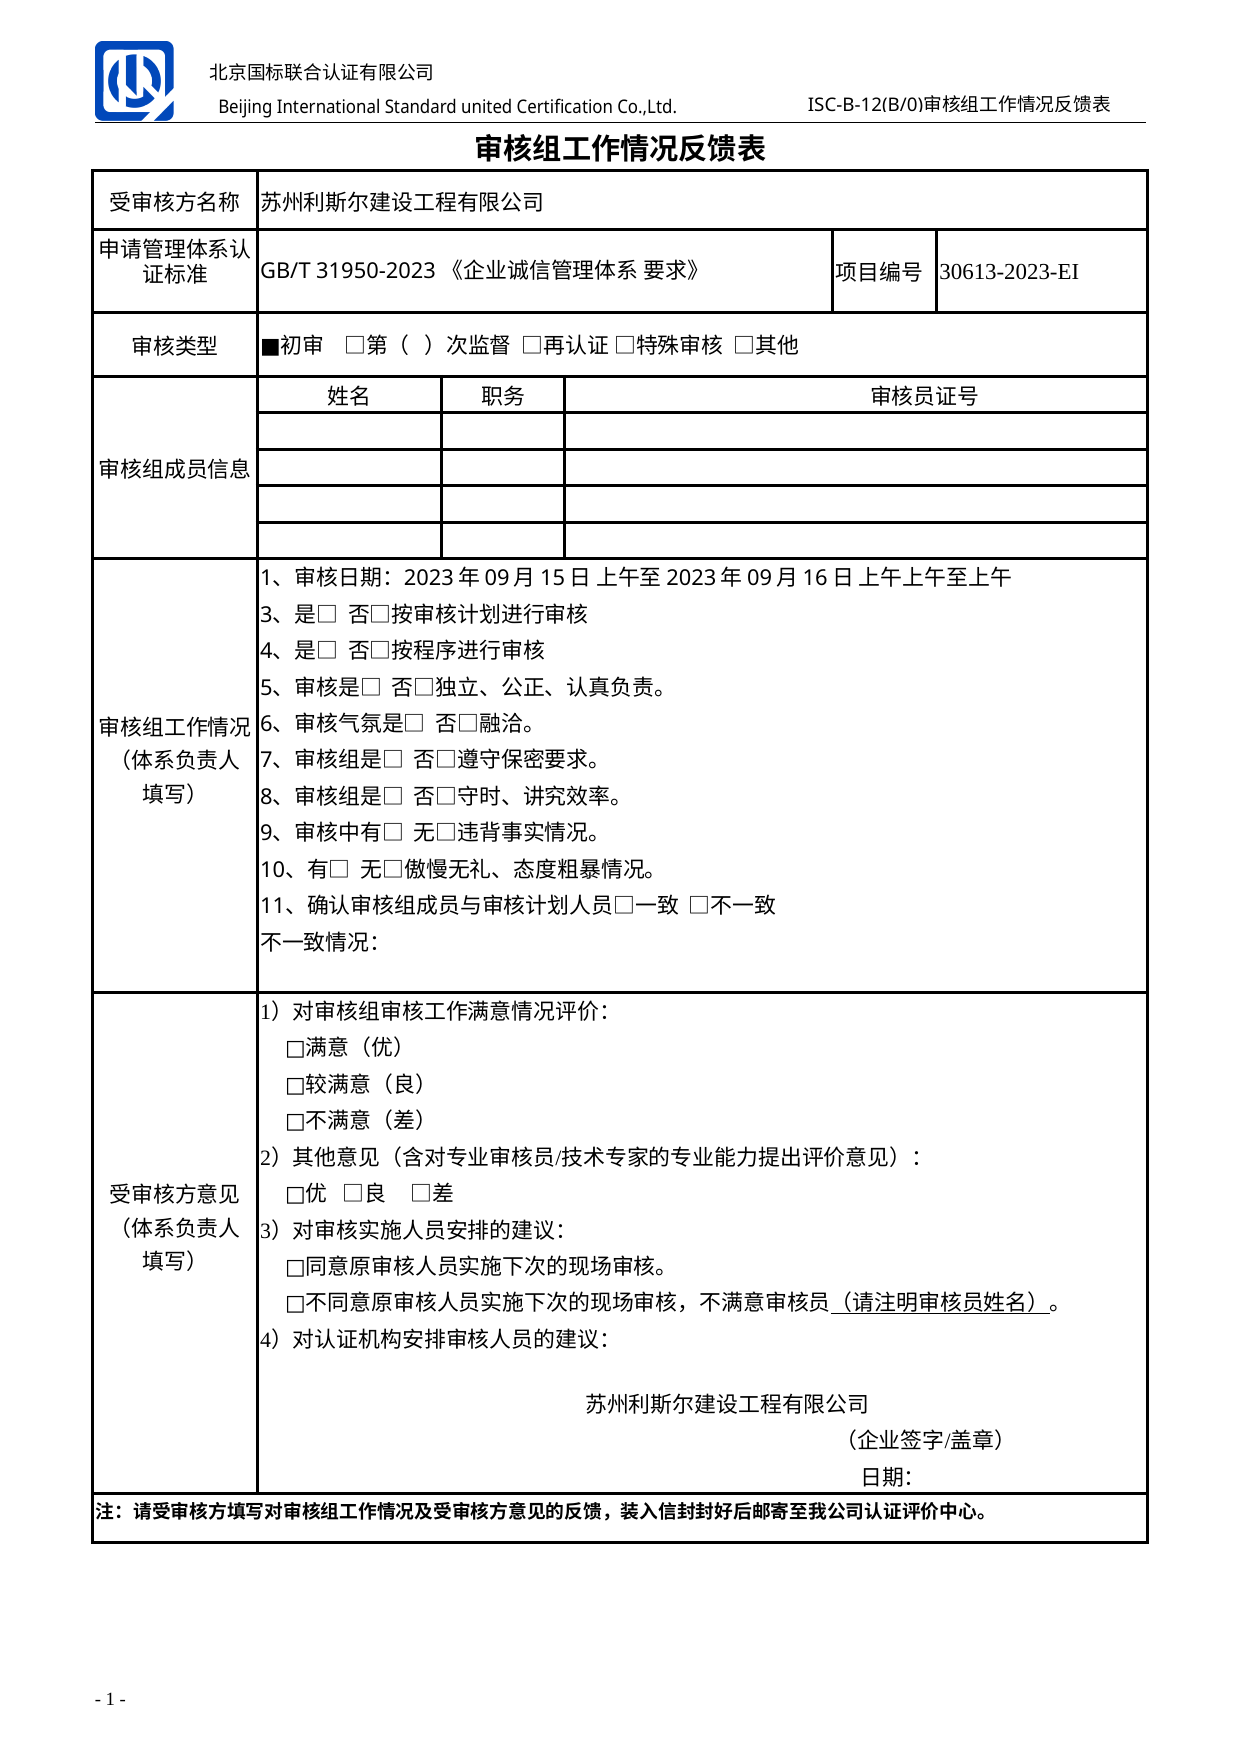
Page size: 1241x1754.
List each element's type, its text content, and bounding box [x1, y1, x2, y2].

table_cell [566, 524, 1146, 557]
table_cell 30613-2023-EI [938, 231, 1146, 311]
table_cell [566, 451, 1146, 484]
table_cell [259, 414, 440, 448]
picture [95, 41, 174, 121]
table_cell 受审核方意见（体系负责人 填写） [94, 994, 256, 1492]
table_cell [566, 414, 1146, 448]
table_cell [443, 487, 563, 521]
table_cell [443, 524, 563, 557]
table_cell 审核类型 [94, 314, 256, 375]
text 审核组工作情况反馈表 [94, 123, 1146, 169]
table_cell [259, 524, 440, 557]
table_cell 姓名 [259, 378, 440, 411]
table_cell 职务 [443, 378, 563, 411]
table_cell GB/T 31950-2023 《企业诚信管理体系 要求》 [259, 231, 831, 311]
table_header 苏州利斯尔建设工程有限公司 [259, 172, 1146, 228]
table_cell 审核组成员信息 [94, 378, 256, 557]
table_header 受审核方名称 [94, 172, 256, 228]
table_cell 项目编号 [834, 231, 935, 311]
table_cell 审核组工作情况（体系负责人 填写） [94, 560, 256, 991]
table_cell [443, 451, 563, 484]
table_cell [566, 487, 1146, 521]
table_cell 1、审核日期：2023年09月15日 上午至2023年09月16日 上午上午至上午 3、是□ 否□按审核计划进行审核 4、是□ 否□按程序进行审核 5、审核是□ 否□独立、公正、认真负责。 6、审核气氛是□ 否□融洽。 7、审核组是□ 否□遵守保密要求。 8、审核组是□ 否□守时、讲究效率。 9、审核中有□ 无□违背事实情况。 10、有□ 无□傲慢无礼、态度粗暴情况。 11、确认审核组成员与审核计划人员□一致 □不一致 不一致情况： [259, 560, 1146, 991]
table_cell 审核员证号 [566, 378, 1146, 411]
table_cell [259, 451, 440, 484]
table_cell [443, 414, 563, 448]
table_cell 申请管理体系认证标准 [94, 231, 256, 311]
table_cell [259, 487, 440, 521]
table_cell 注：请受审核方填写对审核组工作情况及受审核方意见的反馈，装入信封封好后邮寄至我公司认证评价中心。 [94, 1495, 1146, 1541]
table_cell ■初审 □第（ ）次监督 □再认证 □特殊审核 □其他 [259, 314, 1146, 375]
table_cell 1）对审核组审核工作满意情况评价： □满意（优） □较满意（良） □不满意（差） 2）其他意见（含对专业审核员/技术专家的专业能力提出评价意见）： □优 □良 □差 3）对审核实施人员安排的建议： □同意原审核人员实施下次的现场审核。 □不同意原审核人员实施下次的现场审核，不满意审核员（请注明审核员姓名）。 4）对认证机构安排审核人员的建议： 苏州利斯尔建设工程有限公司 （企业签字/盖章） 日期： [259, 994, 1146, 1492]
